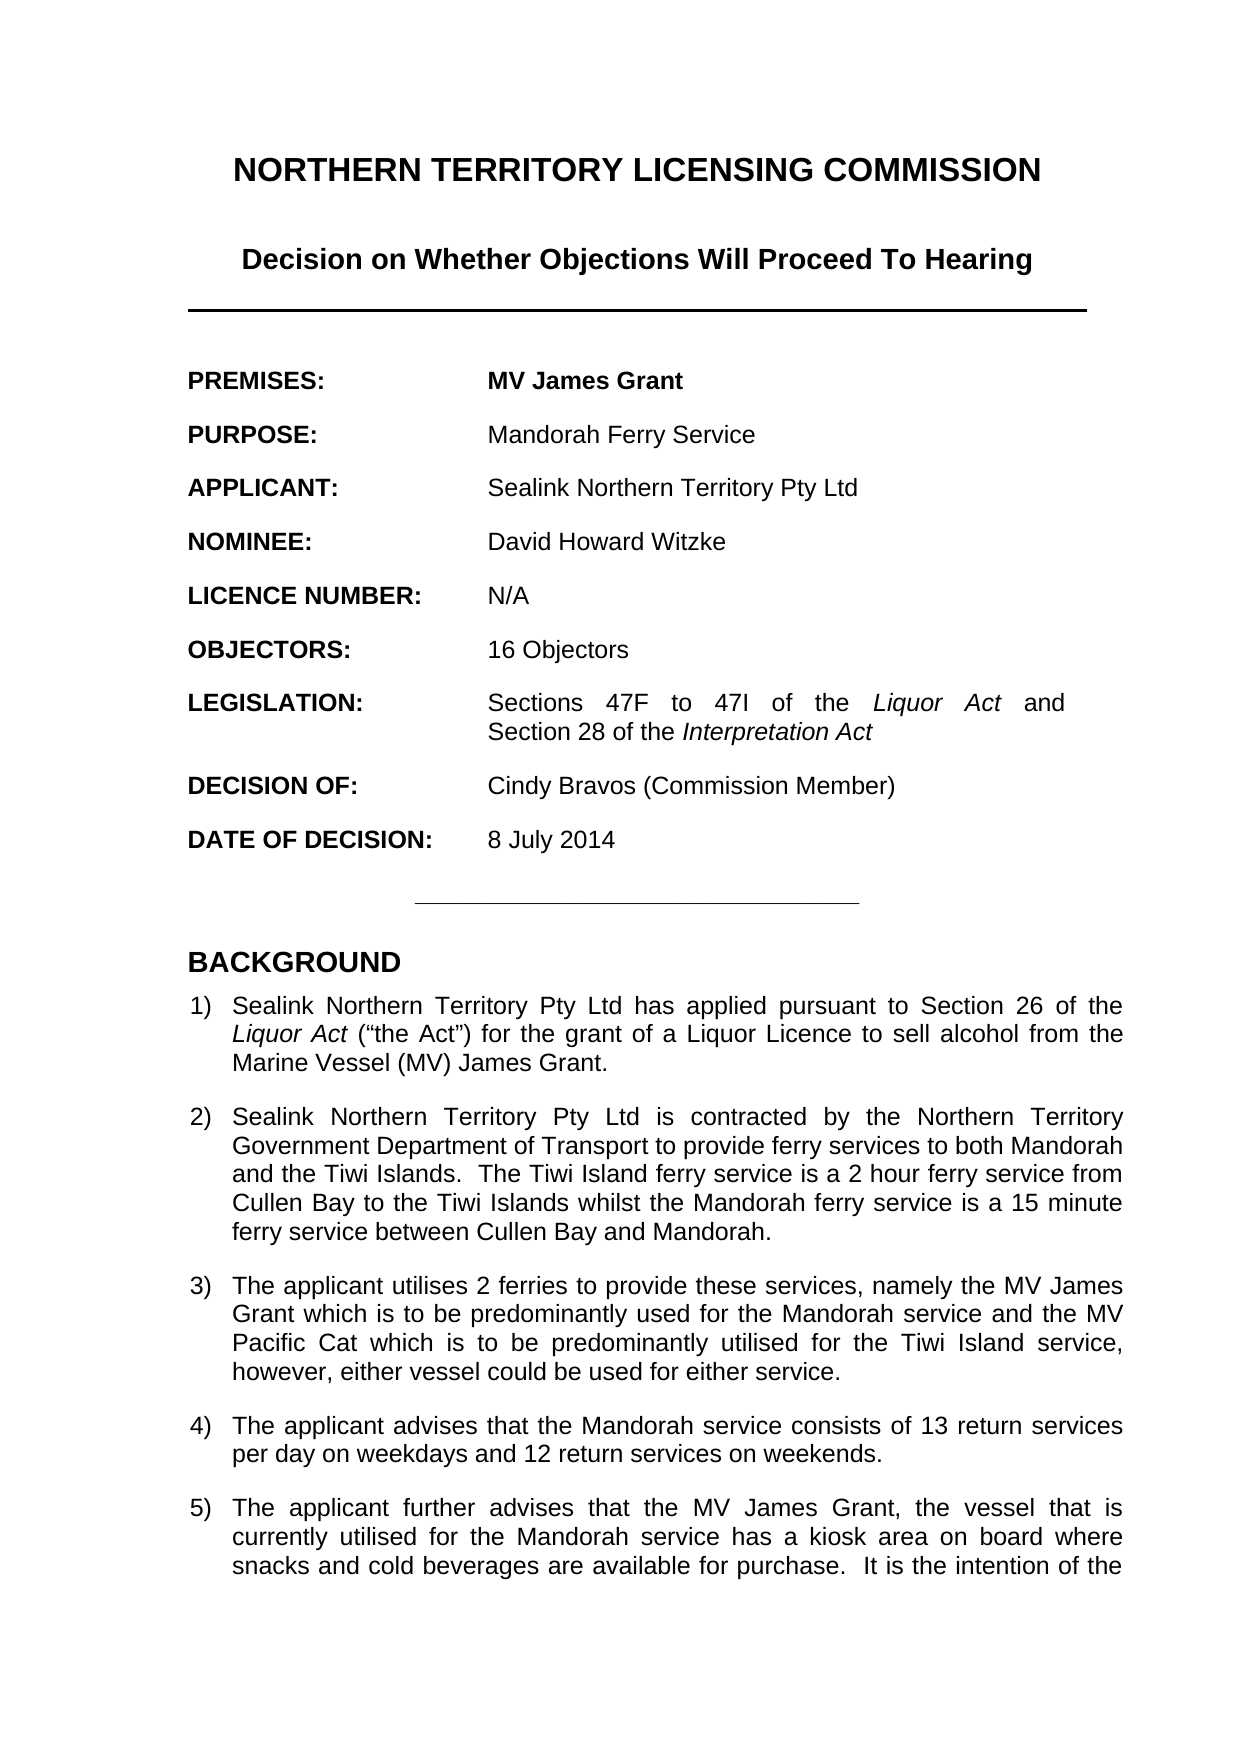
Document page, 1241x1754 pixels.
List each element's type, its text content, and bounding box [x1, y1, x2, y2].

list Sealink Northern Territory Pty Ltd is contracted by the Northern Territory Government Department of Transport to provide ferry services to both Mandorah and the Tiwi Islands. The Tiwi Island ferry service is a 2 hour ferry service from Cullen Bay to the Tiwi Islands whilst the Mandorah ferry service is a 15 minute ferry service between Cullen Bay and Mandorah. [189, 1102, 1125, 1246]
text LEGISLATION: Sections 47F to 47I of the Liquor Act and Section 28 of the Interpretation Act [187, 688, 1088, 746]
text Decision on Whether Objections Will Proceed To Hearing [187, 242, 1087, 312]
list The applicant utilises 2 ferries to provide these services, namely the MV James Grant which is to be predominantly used for the Mandorah service and the MV Pacific Cat which is to be predominantly utilised for the Tiwi Island service, however, either vessel could be used for either service. [189, 1271, 1125, 1386]
text DECISION OF: Cindy Bravos (Commission Member) [187, 771, 1088, 800]
text NOMINEE: David Howard Witzke [187, 527, 1088, 556]
list Sealink Northern Territory Pty Ltd has applied pursuant to Section 26 of the Liquor Act (“the Act”) for the grant of a Liquor Licence to sell alcohol from the Marine Vessel (MV) James Grant. [189, 991, 1125, 1077]
text LICENCE NUMBER: N/A [187, 581, 1088, 610]
text PREMISES: MV James Grant [187, 366, 1088, 395]
text OBJECTORS: 16 Objectors [187, 635, 1088, 663]
text ________________________________ [187, 878, 1087, 907]
text APPLICANT: Sealink Northern Territory Pty Ltd [187, 473, 1088, 502]
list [189, 1493, 1125, 1579]
text DATE OF DECISION: 8 July 2014 [187, 825, 1088, 853]
text NORTHERN TERRITORY LICENSING COMMISSION [187, 150, 1087, 188]
list The applicant advises that the Mandorah service consists of 13 return services per day on weekdays and 12 return services on weekends. [189, 1411, 1125, 1468]
subtitle BACKGROUND [187, 945, 1125, 978]
text PURPOSE: Mandorah Ferry Service [187, 420, 1088, 448]
